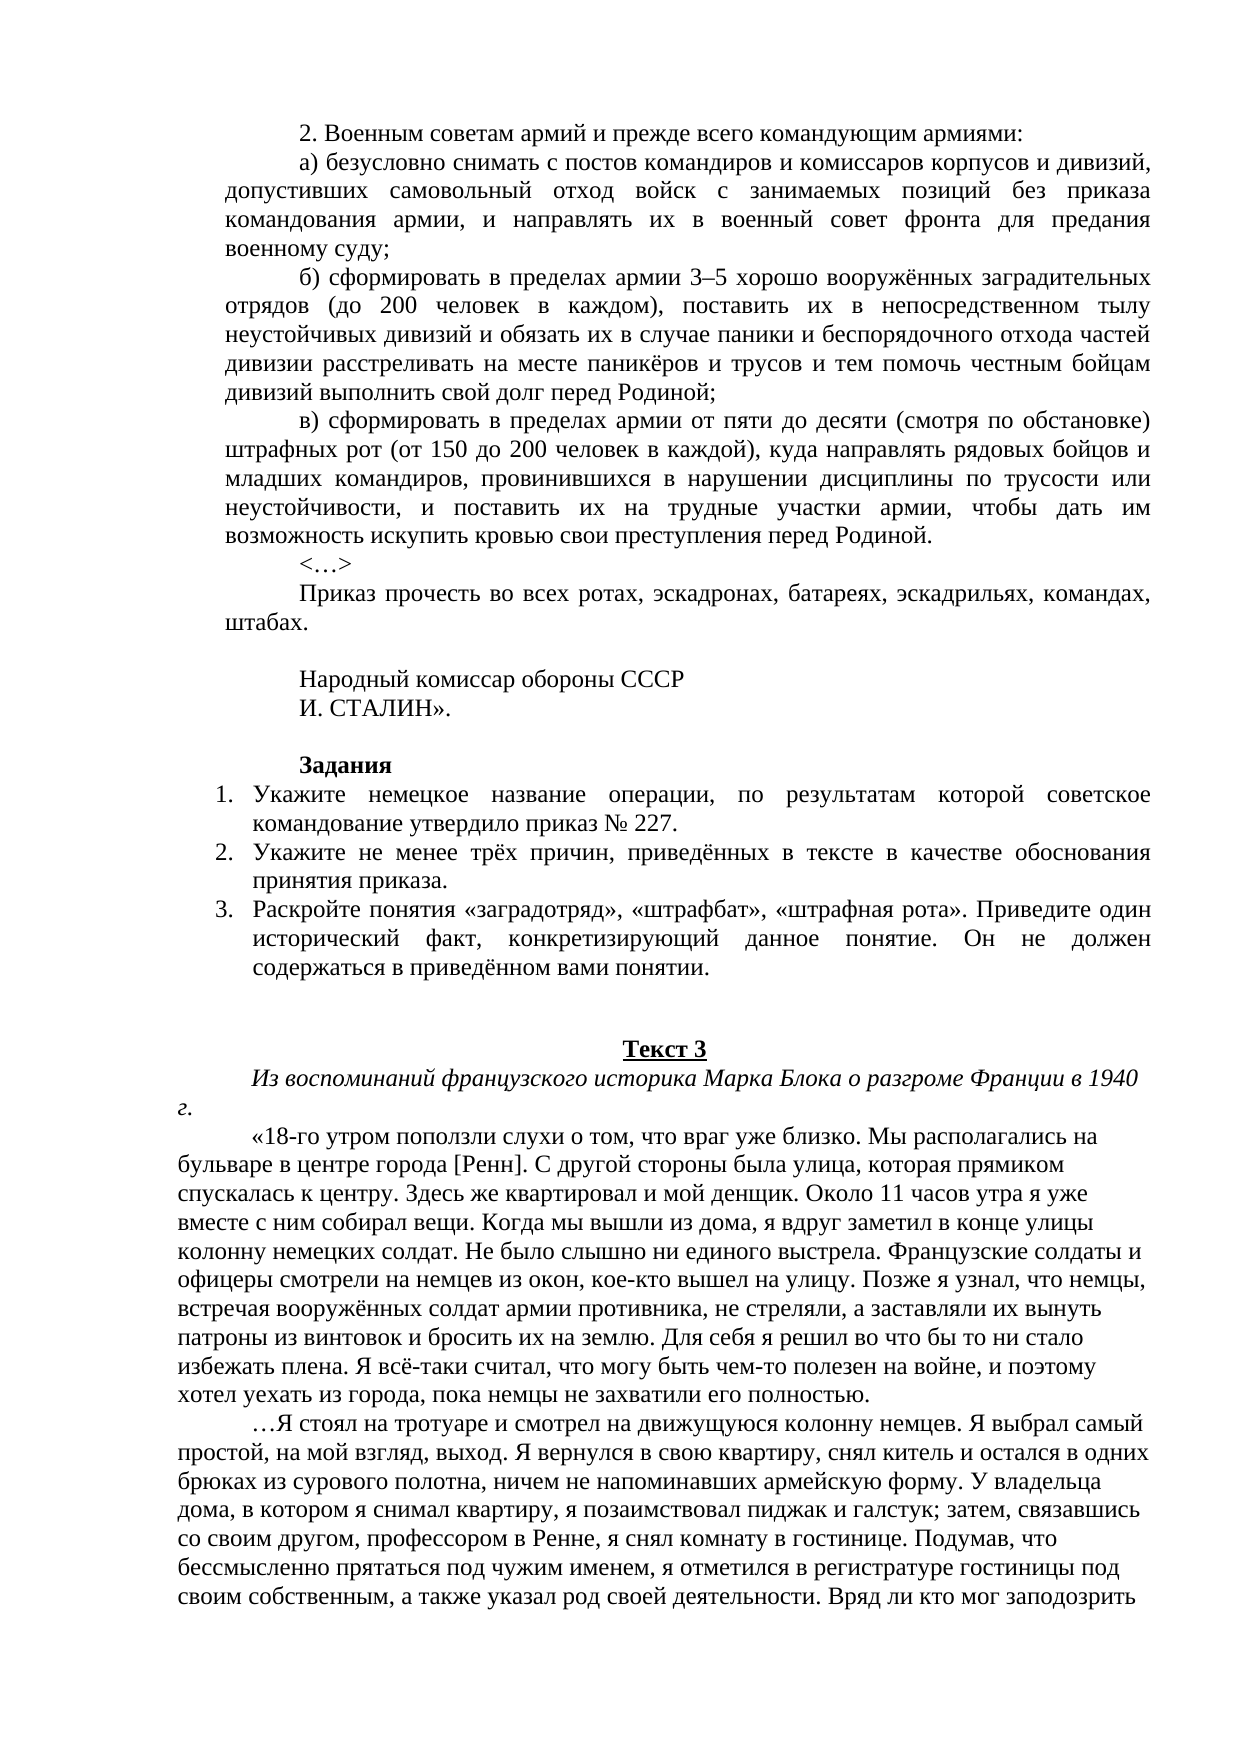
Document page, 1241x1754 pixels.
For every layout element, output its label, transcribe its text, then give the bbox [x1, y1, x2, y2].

list Раскройте понятия «заградотряд», «штрафбат», «штрафная рота». Приведите один исторический факт, конкретизирующий данное понятие. Он не должен содержаться в приведённом вами понятии. [215, 894, 1152, 981]
text Из воспоминаний французского историка Марка Блока о разгроме Франции в 1940 г. [177, 1063, 1152, 1121]
text <…> [225, 549, 1152, 578]
text Народный комиссар обороны СССР [225, 664, 1152, 693]
text И. СТАЛИН». [225, 693, 1152, 722]
text «18-го утром поползли слухи о том, что враг уже близко. Мы располагались на бульваре в центре города [Ренн]. С другой стороны была улица, которая прямиком спускалась к центру. Здесь же квартировал и мой денщик. Около 11 часов утра я уже вместе с ним собирал вещи. Когда мы вышли из дома, я вдруг заметил в конце улицы колонну немецких солдат. Не было слышно ни единого выстрела. Французские солдаты и офицеры смотрели на немцев из окон, кое-кто вышел на улицу. Позже я узнал, что немцы, встречая вооружённых солдат армии противника, не стреляли, а заставляли их вынуть патроны из винтовок и бросить их на землю. Для себя я решил во что бы то ни стало избежать плена. Я всё-таки считал, что могу быть чем-то полезен на войне, и поэтому хотел уехать из города, пока немцы не захватили его полностью. [177, 1121, 1152, 1408]
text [177, 1408, 1152, 1609]
list Укажите не менее трёх причин, приведённых в тексте в качестве обоснования принятия приказа. [215, 837, 1152, 894]
text а) безусловно снимать с постов командиров и комиссаров корпусов и дивизий, допустивших самовольный отход войск с занимаемых позиций без приказа командования армии, и направлять их в военный совет фронта для предания военному суду; [225, 147, 1152, 262]
text в) сформировать в пределах армии от пяти до десяти (смотря по обстановке) штрафных рот (от 150 до 200 человек в каждой), куда направлять рядовых бойцов и младших командиров, провинившихся в нарушении дисциплины по трусости или неустойчивости, и поставить их на трудные участки армии, чтобы дать им возможность искупить кровью свои преступления перед Родиной. [225, 406, 1152, 549]
list Укажите немецкое название операции, по результатам которой советское командование утвердило приказ № 227. [215, 779, 1152, 837]
text Текст 3 [177, 1034, 1152, 1063]
text б) сформировать в пределах армии 3–5 хорошо вооружённых заградительных отрядов (до 200 человек в каждом), поставить их в непосредственном тылу неустойчивых дивизий и обязать их в случае паники и беспорядочного отхода частей дивизии расстреливать на месте паникёров и трусов и тем помочь честным бойцам дивизий выполнить свой долг перед Родиной; [225, 262, 1152, 406]
text Задания [225, 751, 1152, 779]
text Приказ прочесть во всех ротах, эскадронах, батареях, эскадрильях, командах, штабах. [225, 578, 1152, 636]
text 2. Военным советам армий и прежде всего командующим армиями: [225, 118, 1152, 147]
